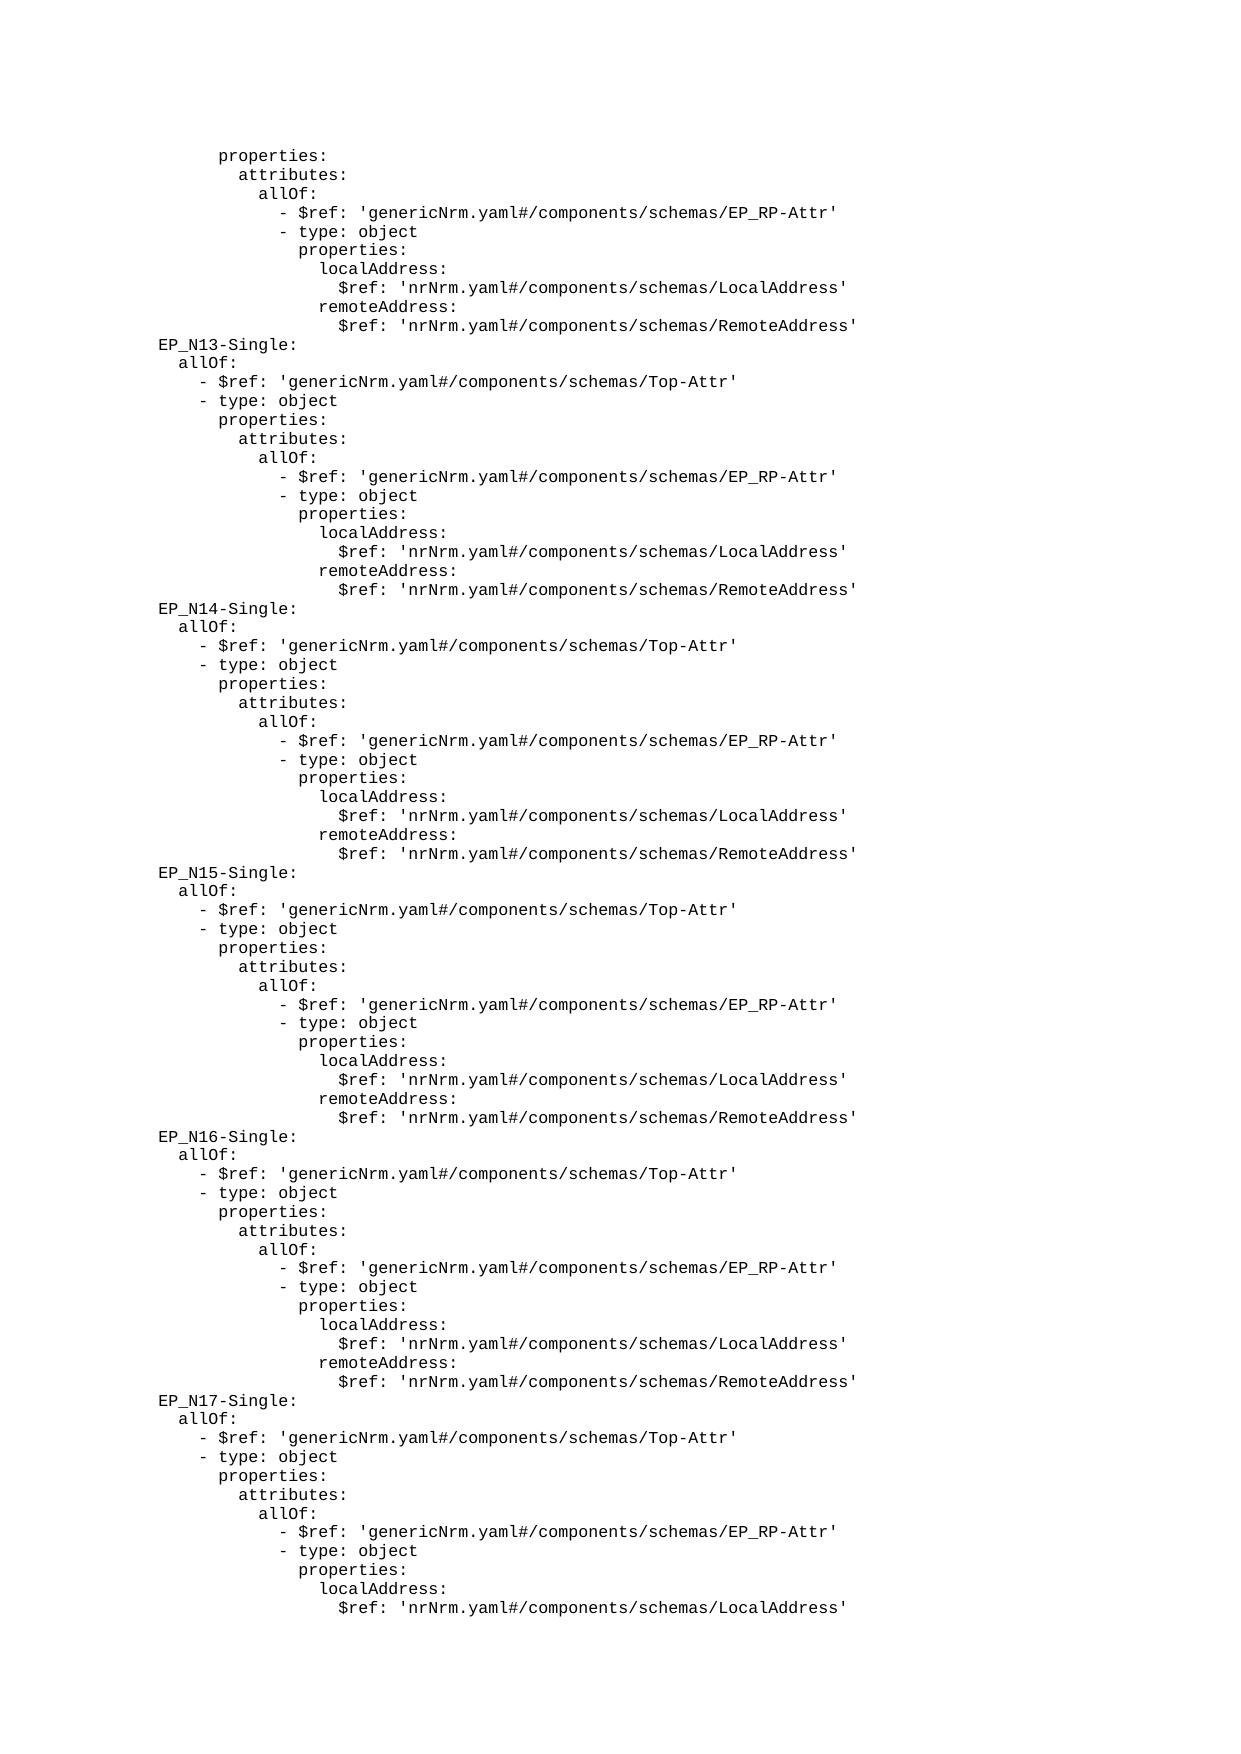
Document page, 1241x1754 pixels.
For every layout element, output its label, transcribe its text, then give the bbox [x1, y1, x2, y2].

text EP_N15-Single: [118, 864, 1122, 883]
text $ref: 'nrNrm.yaml#/components/schemas/RemoteAddress' [118, 317, 1122, 336]
text - type: object [118, 1279, 1122, 1298]
text localAddress: [118, 525, 1122, 544]
text $ref: 'nrNrm.yaml#/components/schemas/LocalAddress' [118, 808, 1122, 826]
text - type: object [118, 393, 1122, 412]
text - $ref: 'genericNrm.yaml#/components/schemas/Top-Attr' [118, 1166, 1122, 1185]
text EP_N16-Single: [118, 1128, 1122, 1147]
text $ref: 'nrNrm.yaml#/components/schemas/RemoteAddress' [118, 1109, 1122, 1128]
text localAddress: [118, 789, 1122, 808]
text $ref: 'nrNrm.yaml#/components/schemas/LocalAddress' [118, 1072, 1122, 1090]
text localAddress: [118, 1317, 1122, 1336]
text properties: [118, 1562, 1122, 1581]
text - $ref: 'genericNrm.yaml#/components/schemas/Top-Attr' [118, 902, 1122, 921]
text $ref: 'nrNrm.yaml#/components/schemas/RemoteAddress' [118, 845, 1122, 864]
text - $ref: 'genericNrm.yaml#/components/schemas/EP_RP-Attr' [118, 996, 1122, 1015]
text properties: [118, 148, 1122, 167]
text properties: [118, 242, 1122, 261]
text remoteAddress: [118, 562, 1122, 581]
text localAddress: [118, 261, 1122, 280]
text - type: object [118, 921, 1122, 939]
text allOf: [118, 713, 1122, 732]
text properties: [118, 1034, 1122, 1053]
text properties: [118, 1467, 1122, 1486]
text EP_N13-Single: [118, 336, 1122, 355]
text - type: object [118, 751, 1122, 770]
text - $ref: 'genericNrm.yaml#/components/schemas/EP_RP-Attr' [118, 468, 1122, 487]
text remoteAddress: [118, 1090, 1122, 1109]
text $ref: 'nrNrm.yaml#/components/schemas/LocalAddress' [118, 1599, 1122, 1618]
text allOf: [118, 977, 1122, 996]
text properties: [118, 506, 1122, 525]
text - type: object [118, 1543, 1122, 1562]
text $ref: 'nrNrm.yaml#/components/schemas/RemoteAddress' [118, 1373, 1122, 1392]
text allOf: [118, 1411, 1122, 1430]
text remoteAddress: [118, 1354, 1122, 1373]
text allOf: [118, 619, 1122, 638]
text attributes: [118, 694, 1122, 713]
text - type: object [118, 1015, 1122, 1034]
text properties: [118, 770, 1122, 789]
text - $ref: 'genericNrm.yaml#/components/schemas/EP_RP-Attr' [118, 1260, 1122, 1279]
text EP_N14-Single: [118, 600, 1122, 619]
text attributes: [118, 958, 1122, 977]
text properties: [118, 1203, 1122, 1222]
text $ref: 'nrNrm.yaml#/components/schemas/LocalAddress' [118, 1336, 1122, 1354]
text properties: [118, 1298, 1122, 1317]
text - $ref: 'genericNrm.yaml#/components/schemas/EP_RP-Attr' [118, 204, 1122, 223]
text - type: object [118, 657, 1122, 676]
text allOf: [118, 883, 1122, 902]
text allOf: [118, 1241, 1122, 1260]
text attributes: [118, 167, 1122, 185]
text properties: [118, 676, 1122, 694]
text - $ref: 'genericNrm.yaml#/components/schemas/EP_RP-Attr' [118, 1524, 1122, 1543]
text attributes: [118, 1222, 1122, 1241]
text allOf: [118, 355, 1122, 374]
text - type: object [118, 223, 1122, 242]
text - $ref: 'genericNrm.yaml#/components/schemas/Top-Attr' [118, 374, 1122, 393]
text allOf: [118, 1505, 1122, 1524]
text EP_N17-Single: [118, 1392, 1122, 1411]
text allOf: [118, 1147, 1122, 1166]
text localAddress: [118, 1581, 1122, 1599]
text attributes: [118, 431, 1122, 449]
text properties: [118, 412, 1122, 431]
text - type: object [118, 1449, 1122, 1467]
text remoteAddress: [118, 298, 1122, 317]
text - type: object [118, 487, 1122, 506]
text - $ref: 'genericNrm.yaml#/components/schemas/EP_RP-Attr' [118, 732, 1122, 751]
text localAddress: [118, 1053, 1122, 1072]
text $ref: 'nrNrm.yaml#/components/schemas/RemoteAddress' [118, 581, 1122, 600]
text allOf: [118, 185, 1122, 204]
text $ref: 'nrNrm.yaml#/components/schemas/LocalAddress' [118, 544, 1122, 562]
text - $ref: 'genericNrm.yaml#/components/schemas/Top-Attr' [118, 1430, 1122, 1449]
text remoteAddress: [118, 826, 1122, 845]
text properties: [118, 939, 1122, 958]
text - $ref: 'genericNrm.yaml#/components/schemas/Top-Attr' [118, 638, 1122, 657]
text $ref: 'nrNrm.yaml#/components/schemas/LocalAddress' [118, 280, 1122, 298]
text allOf: [118, 449, 1122, 468]
text - type: object [118, 1185, 1122, 1203]
text attributes: [118, 1486, 1122, 1505]
